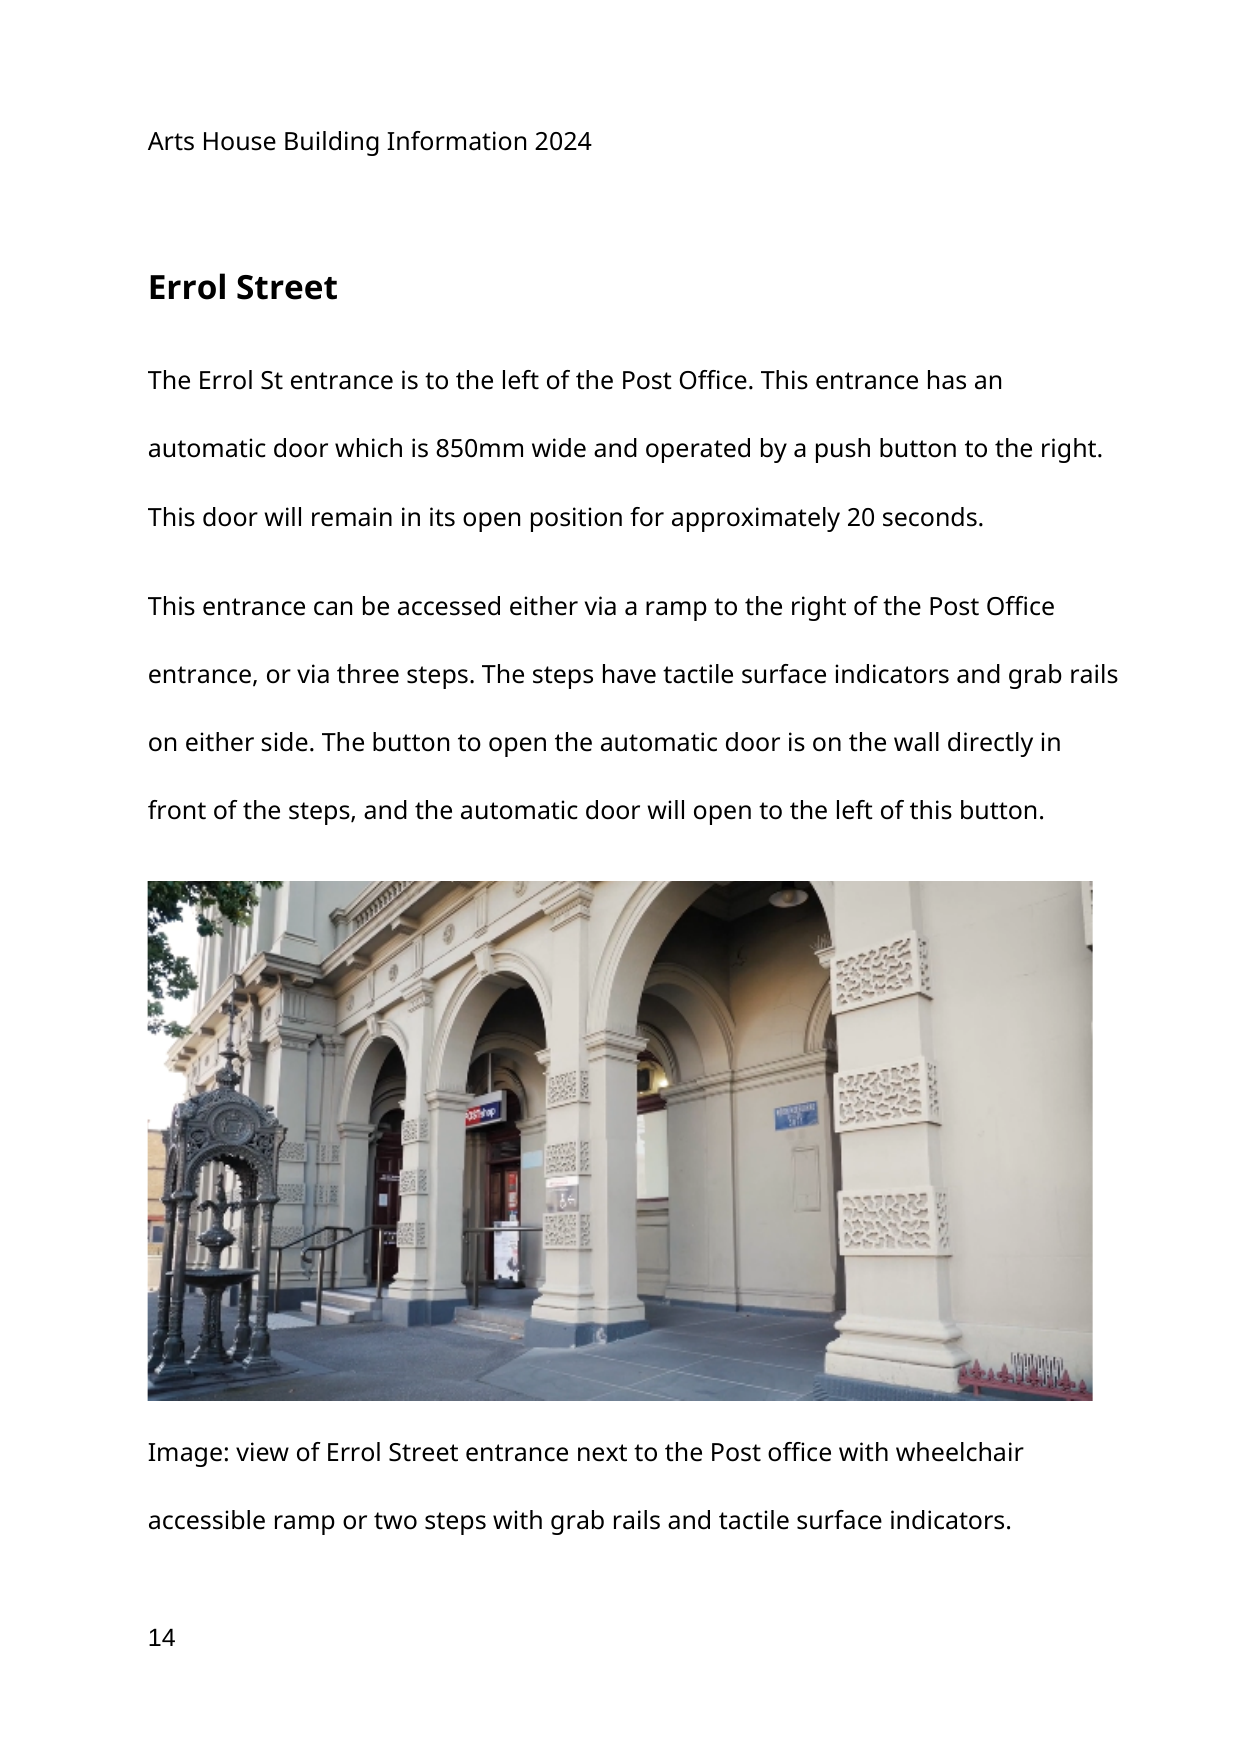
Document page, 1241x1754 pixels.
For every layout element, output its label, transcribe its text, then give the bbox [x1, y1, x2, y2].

picture [147, 881, 1093, 1401]
subtitle Errol Street [148, 264, 1122, 309]
text The Errol St entrance is to the left of the Post Office. This entrance has an automatic door which is 850mm wide and operated by a push button to the right. This door will remain in its open position for approximately 20 seconds. [148, 363, 1122, 533]
text This entrance can be accessed either via a ramp to the right of the Post Office entrance, or via three steps. The steps have tactile surface indicators and grab rails on either side. The button to open the automatic door is on the wall directly in front of the steps, and the automatic door will open to the left of this button. [148, 588, 1122, 827]
